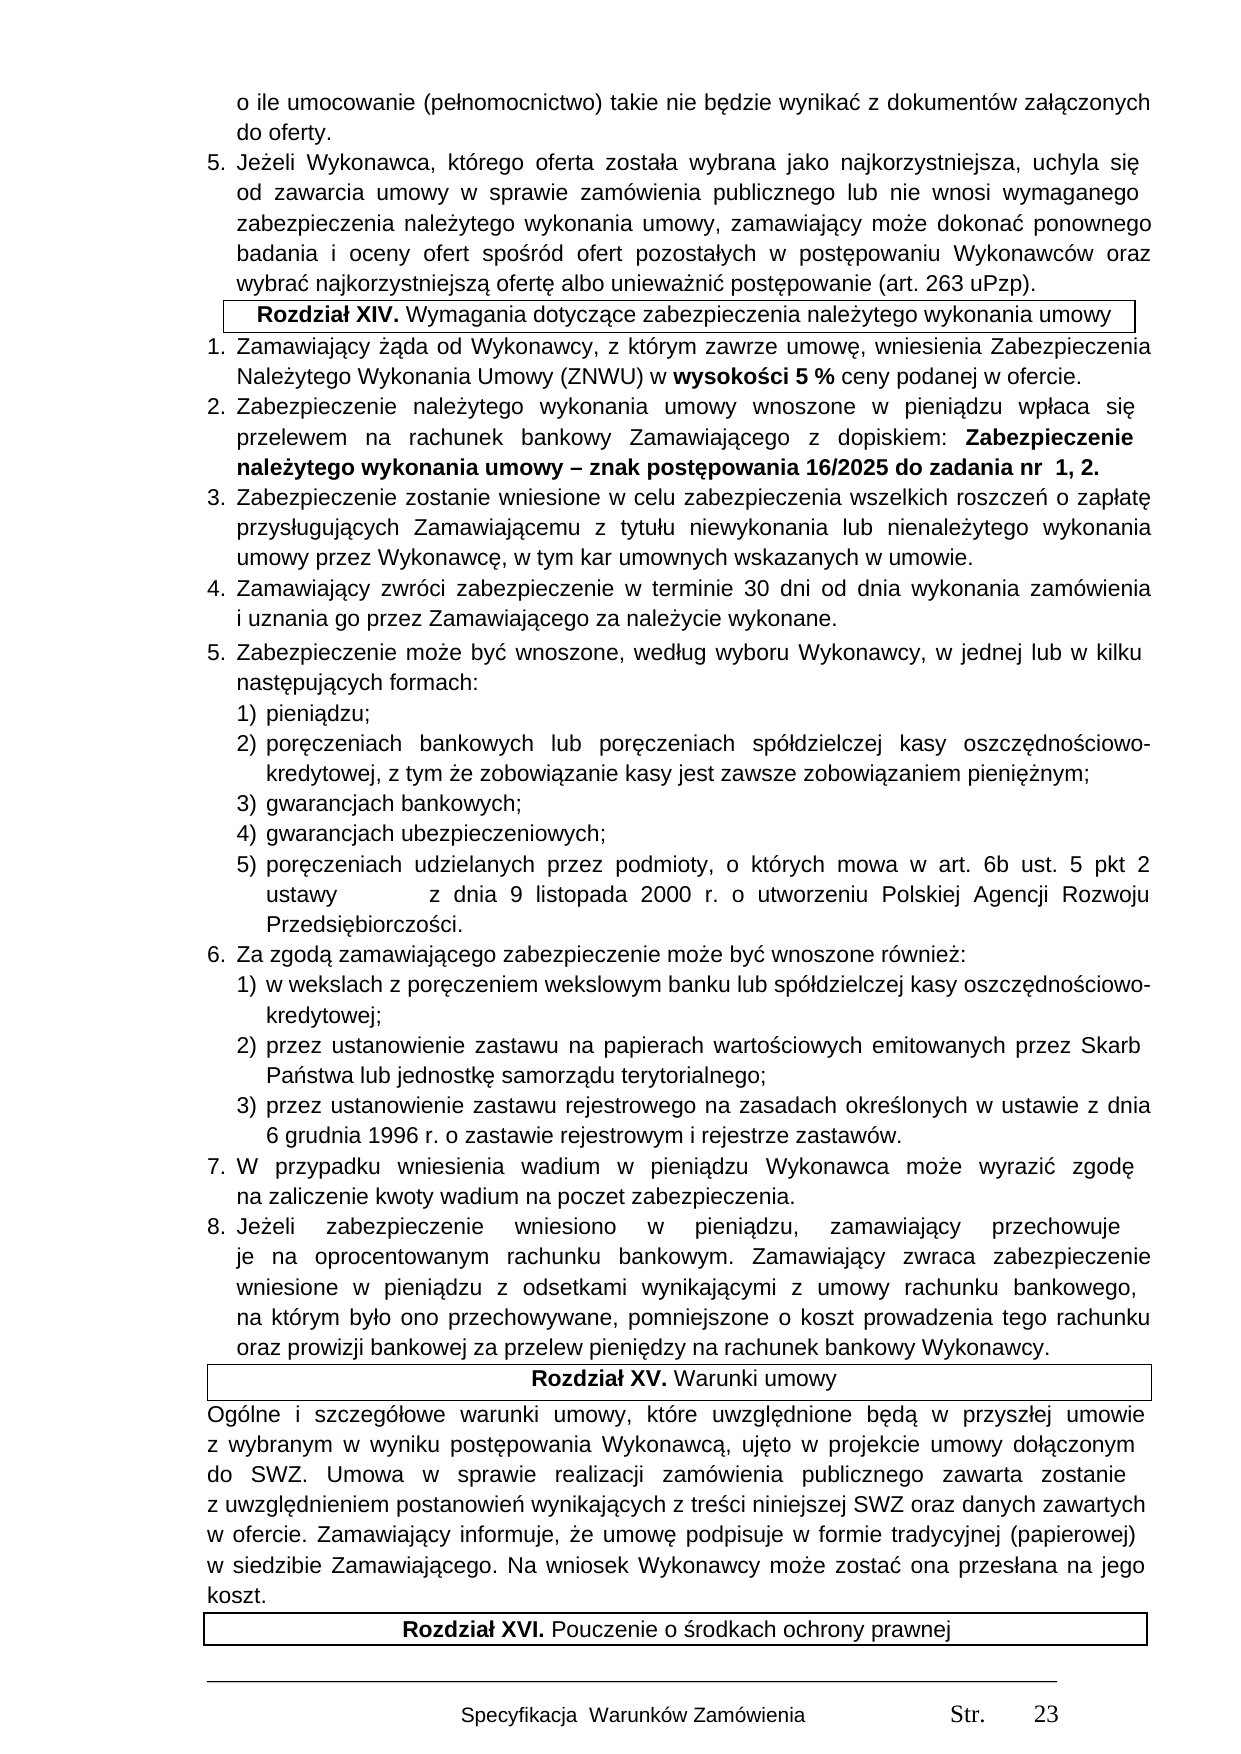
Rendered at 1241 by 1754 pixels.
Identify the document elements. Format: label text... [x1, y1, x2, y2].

list poręczeniach udzielanych przez podmioty, o których mowa w art. 6b ust. 5 pkt 2 ustawy z dnia 9 listopada 2000 r. o utworzeniu Polskiej Agencji Rozwoju Przedsiębiorczości. [236, 851, 1152, 937]
list Zamawiający zwróci zabezpieczenie w terminie 30 dni od dnia wykonania zamówienia i uznania go przez Zamawiającego za należycie wykonane. [207, 574, 1152, 631]
text Rozdział XVI. Pouczenie o środkach ochrony prawnej [205, 1614, 1146, 1644]
list poręczeniach bankowych lub poręczeniach spółdzielczej kasy oszczędnościowo- kredytowej, z tym że zobowiązanie kasy jest zawsze zobowiązaniem pieniężnym; [236, 730, 1152, 786]
list Zabezpieczenie należytego wykonania umowy wnoszone w pieniądzu wpłaca się przelewem na rachunek bankowy Zamawiającego z dopiskiem: Zabezpieczenie należytego wykonania umowy – znak postępowania 16/2025 do zadania nr 1, 2. [207, 393, 1152, 480]
list Zabezpieczenie zostanie wniesione w celu zabezpieczenia wszelkich roszczeń o zapłatę przysługujących Zamawiającemu z tytułu niewykonania lub nienależytego wykonania umowy przez Wykonawcę, w tym kar umownych wskazanych w umowie. [207, 484, 1152, 571]
list gwarancjach bankowych; [236, 790, 1152, 816]
list W przypadku wniesienia wadium w pieniądzu Wykonawca może wyrazić zgodę na zaliczenie kwoty wadium na poczet zabezpieczenia. [207, 1153, 1152, 1209]
text Ogólne i szczegółowe warunki umowy, które uwzględnione będą w przyszłej umowie z wybranym w wyniku postępowania Wykonawcą, ujęto w projekcie umowy dołączonym do SWZ. Umowa w sprawie realizacji zamówienia publicznego zawarta zostanie z uwzględnieniem postanowień wynikających z treści niniejszej SWZ oraz danych zawartych w ofercie. Zamawiający informuje, że umowę podpisuje w formie tradycyjnej (papierowej) w siedzibie Zamawiającego. Na wniosek Wykonawcy może zostać ona przesłana na jego koszt. [207, 1401, 1146, 1608]
table_header Rozdział XIV. Wymagania dotyczące zabezpieczenia należytego wykonania umowy [224, 301, 1134, 332]
list pieniądzu; [236, 699, 1152, 726]
list Jeżeli zabezpieczenie wniesiono w pieniądzu, zamawiający przechowuje je na oprocentowanym rachunku bankowym. Zamawiający zwraca zabezpieczenie wniesione w pieniądzu z odsetkami wynikającymi z umowy rachunku bankowego, na którym było ono przechowywane, pomniejszone o koszt prowadzenia tego rachunku oraz prowizji bankowej za przelew pieniędzy na rachunek bankowy Wykonawcy. [207, 1213, 1152, 1360]
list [207, 89, 1152, 145]
list Jeżeli Wykonawca, którego oferta została wybrana jako najkorzystniejsza, uchyla się od zawarcia umowy w sprawie zamówienia publicznego lub nie wnosi wymaganego zabezpieczenia należytego wykonania umowy, zamawiający może dokonać ponownego badania i oceny ofert spośród ofert pozostałych w postępowaniu Wykonawców oraz wybrać najkorzystniejszą ofertę albo unieważnić postępowanie (art. 263 uPzp). [207, 149, 1152, 296]
list przez ustanowienie zastawu rejestrowego na zasadach określonych w ustawie z dnia 6 grudnia 1996 r. o zastawie rejestrowym i rejestrze zastawów. [236, 1092, 1152, 1149]
list przez ustanowienie zastawu na papierach wartościowych emitowanych przez Skarb Państwa lub jednostkę samorządu terytorialnego; [236, 1032, 1152, 1088]
list Zamawiający żąda od Wykonawcy, z którym zawrze umowę, wniesienia Zabezpieczenia Należytego Wykonania Umowy (ZNWU) w wysokości 5 % ceny podanej w ofercie. [207, 333, 1152, 389]
list gwarancjach ubezpieczeniowych; [236, 820, 1152, 847]
list Za zgodą zamawiającego zabezpieczenie może być wnoszone również: [207, 941, 1152, 967]
list w wekslach z poręczeniem wekslowym banku lub spółdzielczej kasy oszczędnościowo-kredytowej; [236, 971, 1152, 1028]
list Zabezpieczenie może być wnoszone, według wyboru Wykonawcy, w jednej lub w kilku następujących formach: [207, 639, 1152, 696]
table_header Rozdział XV. Warunki umowy [208, 1365, 1151, 1399]
